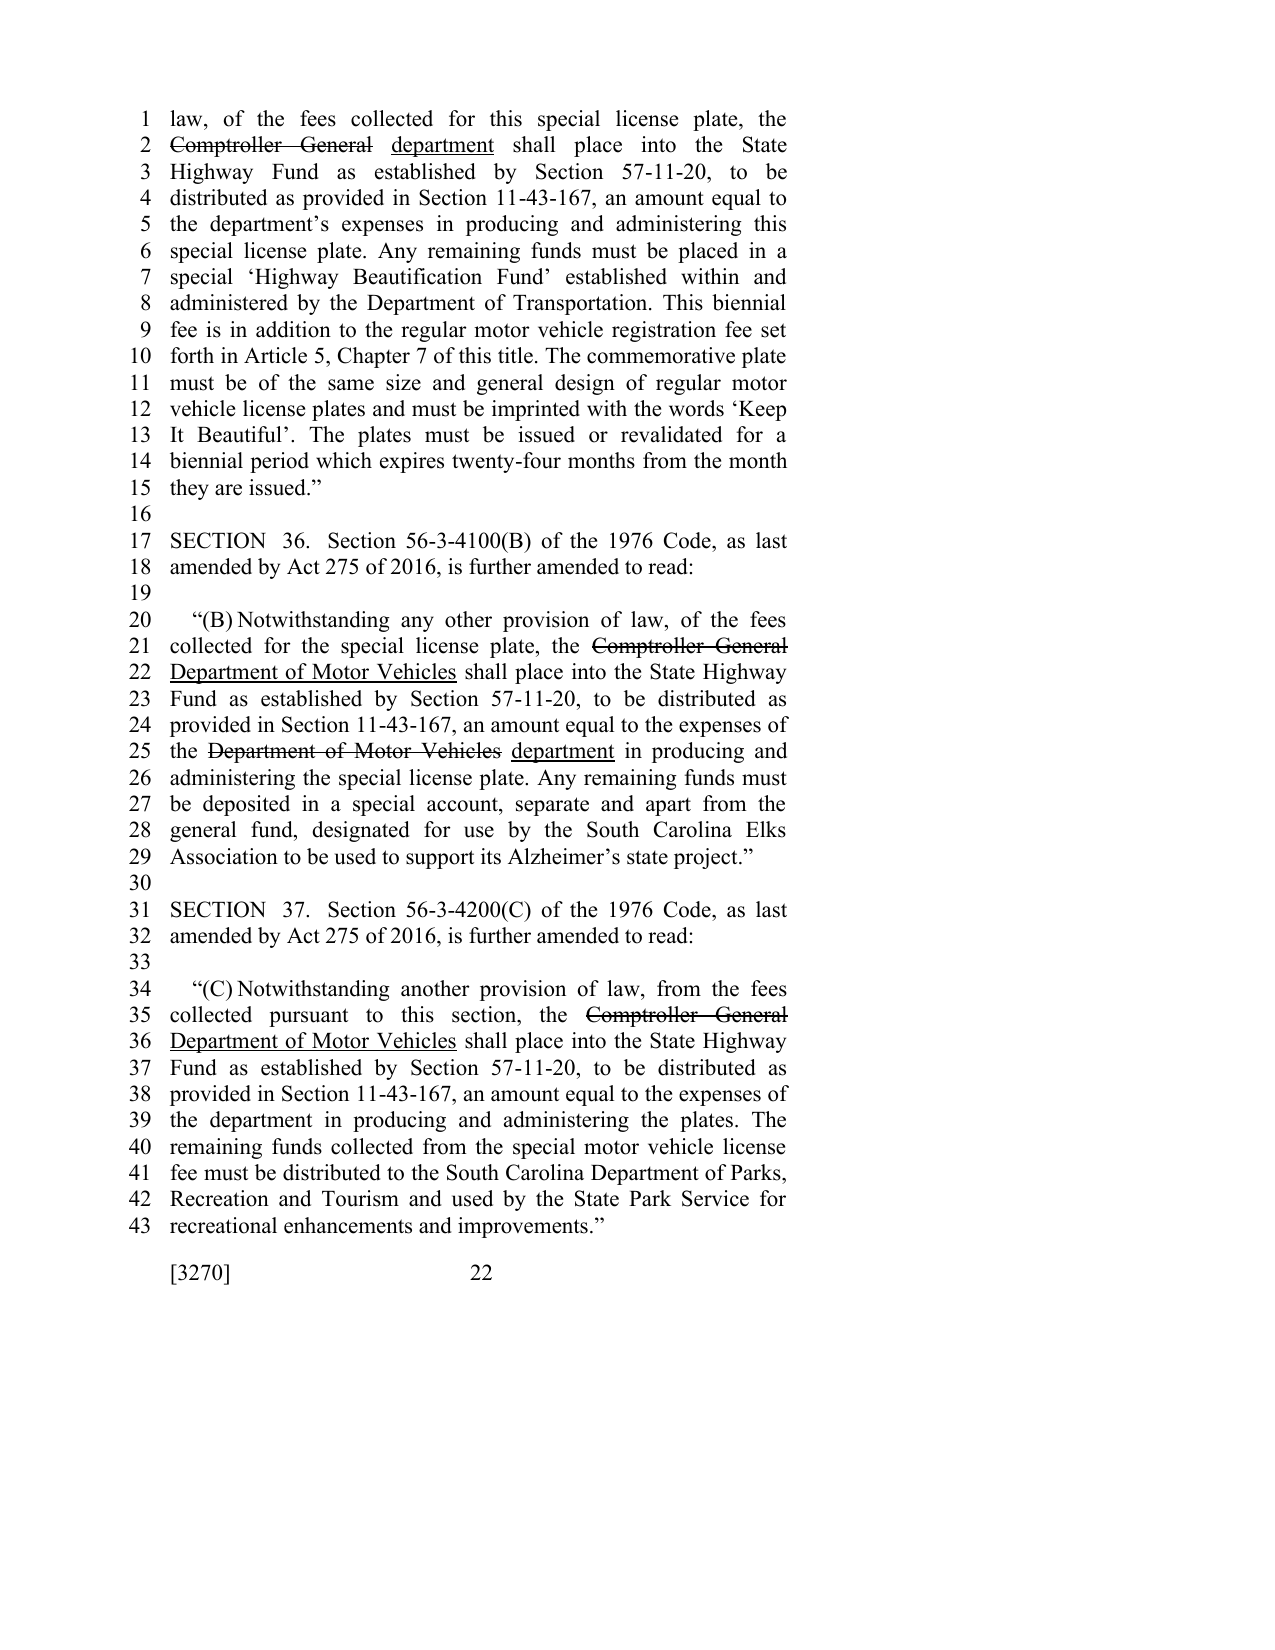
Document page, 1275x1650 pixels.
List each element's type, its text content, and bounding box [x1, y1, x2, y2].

text SECTION 37. Section 56-3-4200(C) of the 1976 Code, as last amended by Act 275 of 2016, is further amended to read: [169, 896, 787, 948]
text “(C) Notwithstanding another provision of law, from the fees collected pursuant to this section, the Comptroller General Department of Motor Vehicles shall place into the State Highway Fund as established by Section 57-11-20, to be distributed as provided in Section 11-43-167, an amount equal to the expenses of the department in producing and administering the plates. The remaining funds collected from the special motor vehicle license fee must be distributed to the South Carolina Department of Parks, Recreation and Tourism and used by the State Park Service for recreational enhancements and improvements.” [169, 975, 787, 1238]
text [169, 105, 787, 500]
text SECTION 36. Section 56-3-4100(B) of the 1976 Code, as last amended by Act 275 of 2016, is further amended to read: [169, 527, 787, 579]
text “(B) Notwithstanding any other provision of law, of the fees collected for the special license plate, the Comptroller General Department of Motor Vehicles shall place into the State Highway Fund as established by Section 57-11-20, to be distributed as provided in Section 11-43-167, an amount equal to the expenses of the Department of Motor Vehicles department in producing and administering the special license plate. Any remaining funds must be deposited in a special account, separate and apart from the general fund, designated for use by the South Carolina Elks Association to be used to support its Alzheimer’s state project.” [169, 606, 787, 869]
